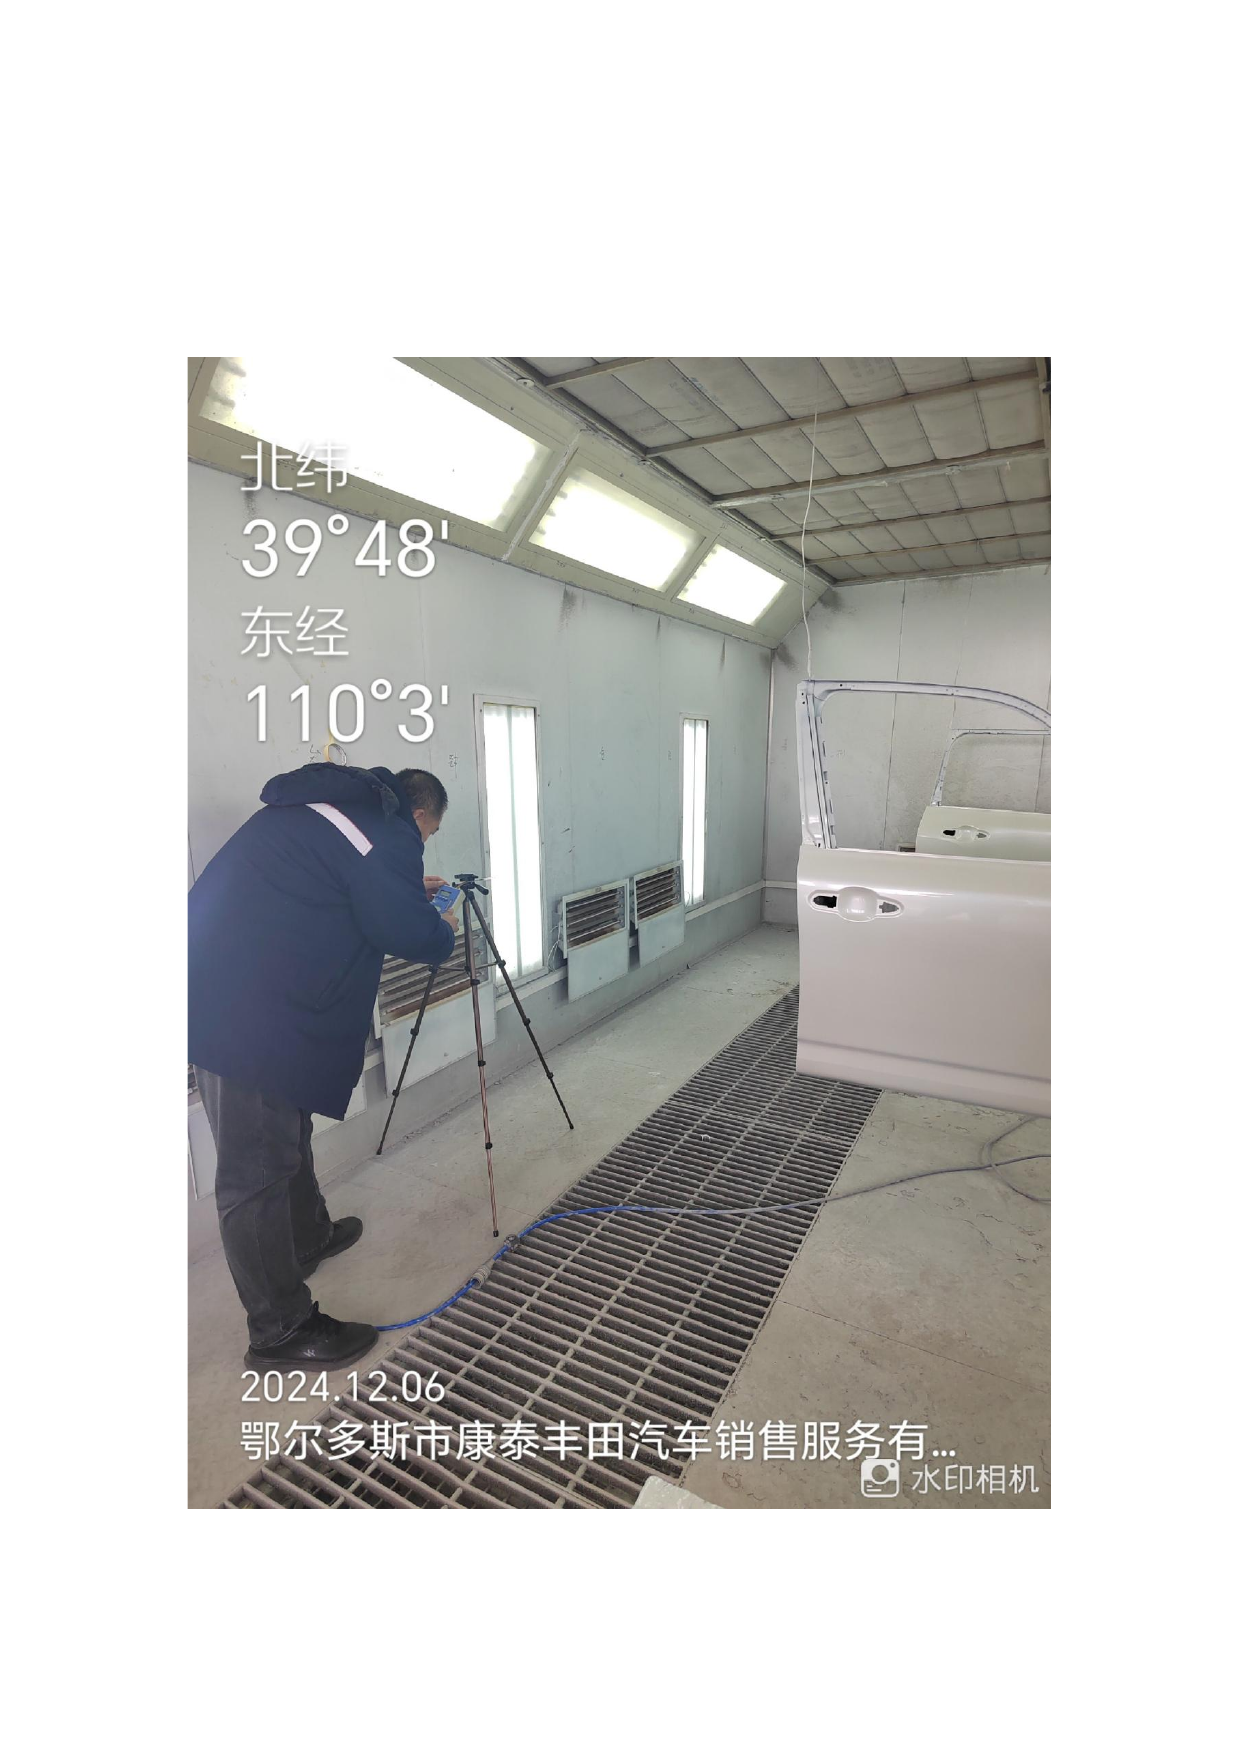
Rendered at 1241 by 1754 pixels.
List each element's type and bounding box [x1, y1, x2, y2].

picture [187, 357, 1051, 1509]
